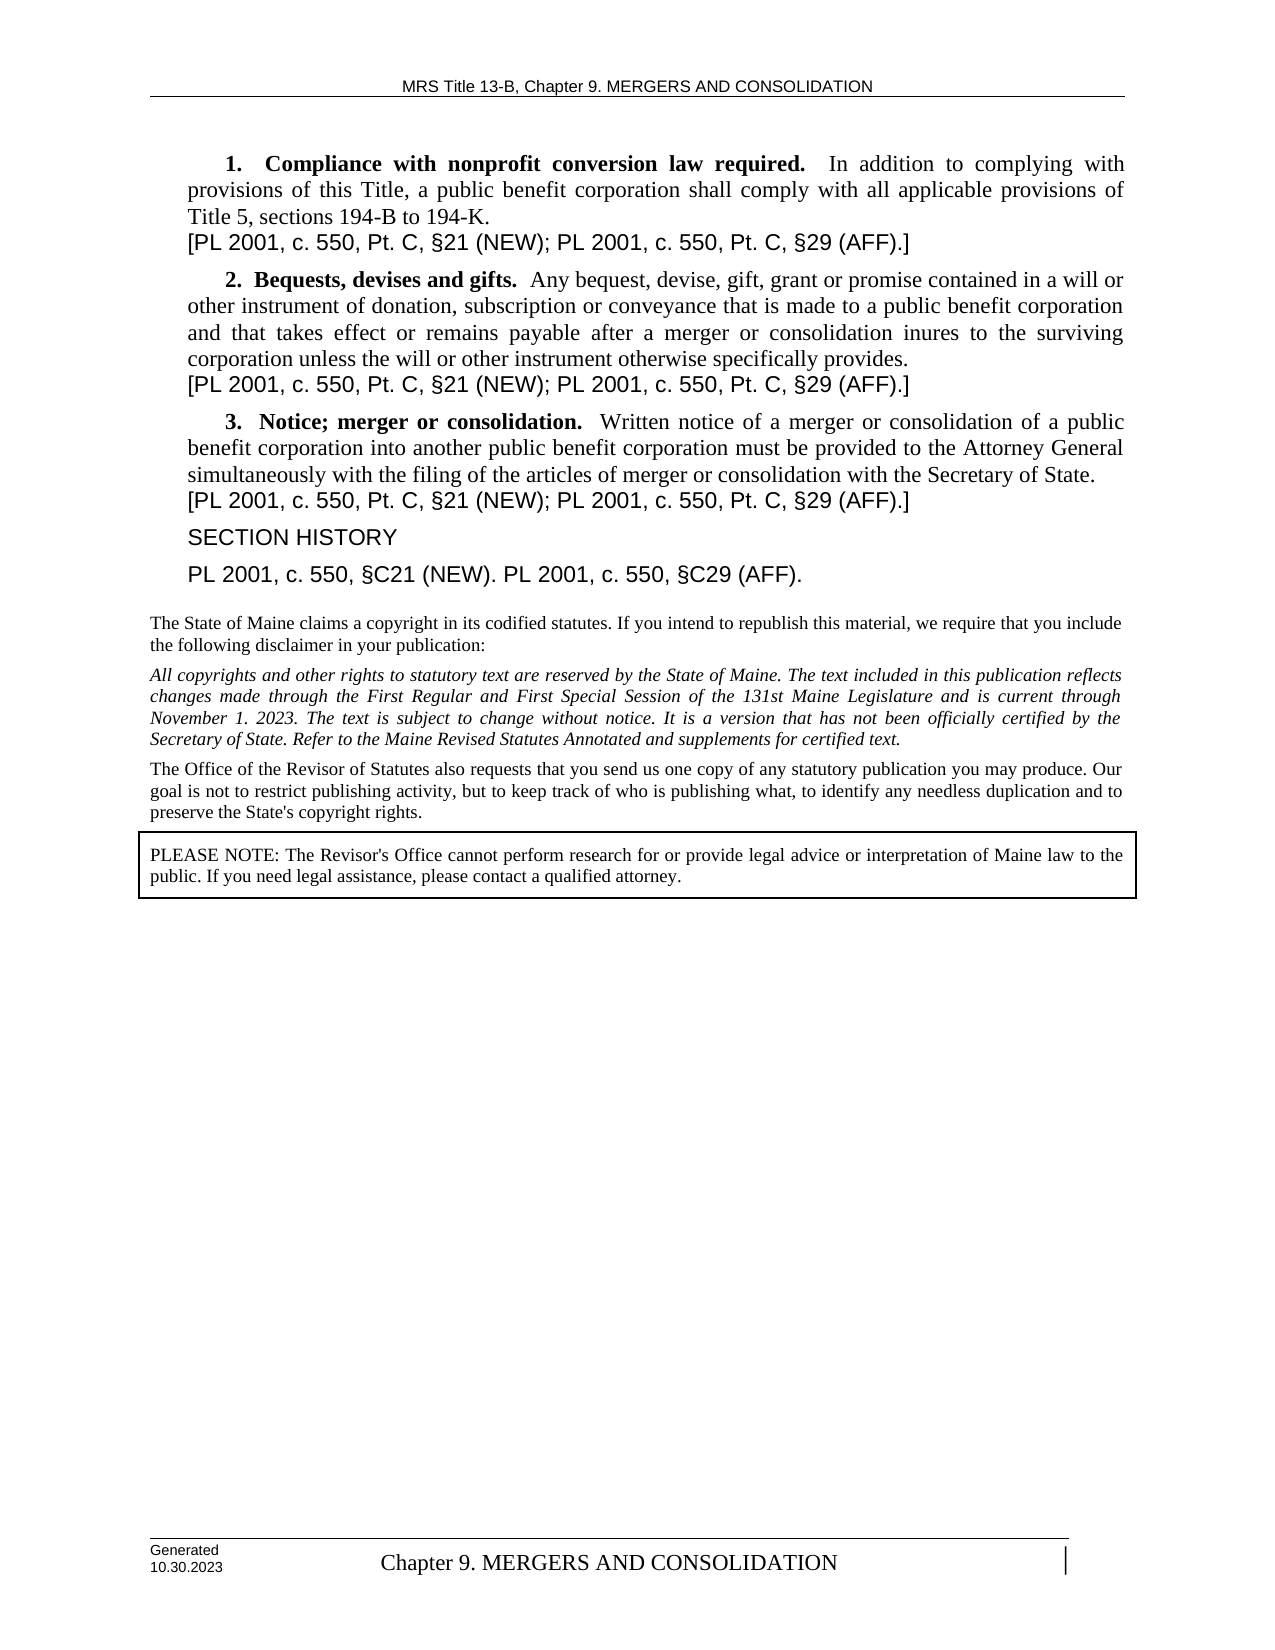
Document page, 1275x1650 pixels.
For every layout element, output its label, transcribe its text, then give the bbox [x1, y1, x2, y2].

text [PL 2001, c. 550, Pt. C, §21 (NEW); PL 2001, c. 550, Pt. C, §29 (AFF).] [187, 487, 1125, 513]
text SECTION HISTORY [187, 524, 1125, 550]
text 1. Compliance with nonprofit conversion law required. In addition to complying with provisions of this Title, a public benefit corporation shall comply with all applicable provisions of Title 5, sections 194‑B to 194‑K. [187, 150, 1125, 229]
text [PL 2001, c. 550, Pt. C, §21 (NEW); PL 2001, c. 550, Pt. C, §29 (AFF).] [187, 229, 1125, 255]
text All copyrights and other rights to statutory text are reserved by the State of Maine. The text included in this publication reflects changes made through the First Regular and First Special Session of the 131st Maine Legislature and is current through November 1. 2023 . The text is subject to change without notice. It is a version that has not been officially certified by the Secretary of State. Refer to the Maine Revised Statutes Annotated and supplements for certified text. [150, 663, 1125, 750]
text PL 2001, c. 550, §C21 (NEW). PL 2001, c. 550, §C29 (AFF). [187, 561, 1125, 587]
text PLEASE NOTE: The Revisor's Office cannot perform research for or provide legal advice or interpretation of Maine law to the public. If you need legal assistance, please contact a qualified attorney. [140, 833, 1135, 897]
text 3. Notice; merger or consolidation. Written notice of a merger or consolidation of a public benefit corporation into another public benefit corporation must be provided to the Attorney General simultaneously with the filing of the articles of merger or consolidation with the Secretary of State. [187, 408, 1125, 487]
text 2. Bequests, devises and gifts. Any bequest, devise, gift, grant or promise contained in a will or other instrument of donation, subscription or conveyance that is made to a public benefit corporation and that takes effect or remains payable after a merger or consolidation inures to the surviving corporation unless the will or other instrument otherwise specifically provides. [187, 266, 1125, 371]
text The Office of the Revisor of Statutes also requests that you send us one copy of any statutory publication you may produce. Our goal is not to restrict publishing activity, but to keep track of who is publishing what, to identify any needless duplication and to preserve the State's copyright rights. [150, 758, 1125, 823]
text The State of Maine claims a copyright in its codified statutes. If you intend to republish this material, we require that you include the following disclaimer in your publication: [150, 612, 1125, 655]
text [PL 2001, c. 550, Pt. C, §21 (NEW); PL 2001, c. 550, Pt. C, §29 (AFF).] [187, 371, 1125, 398]
